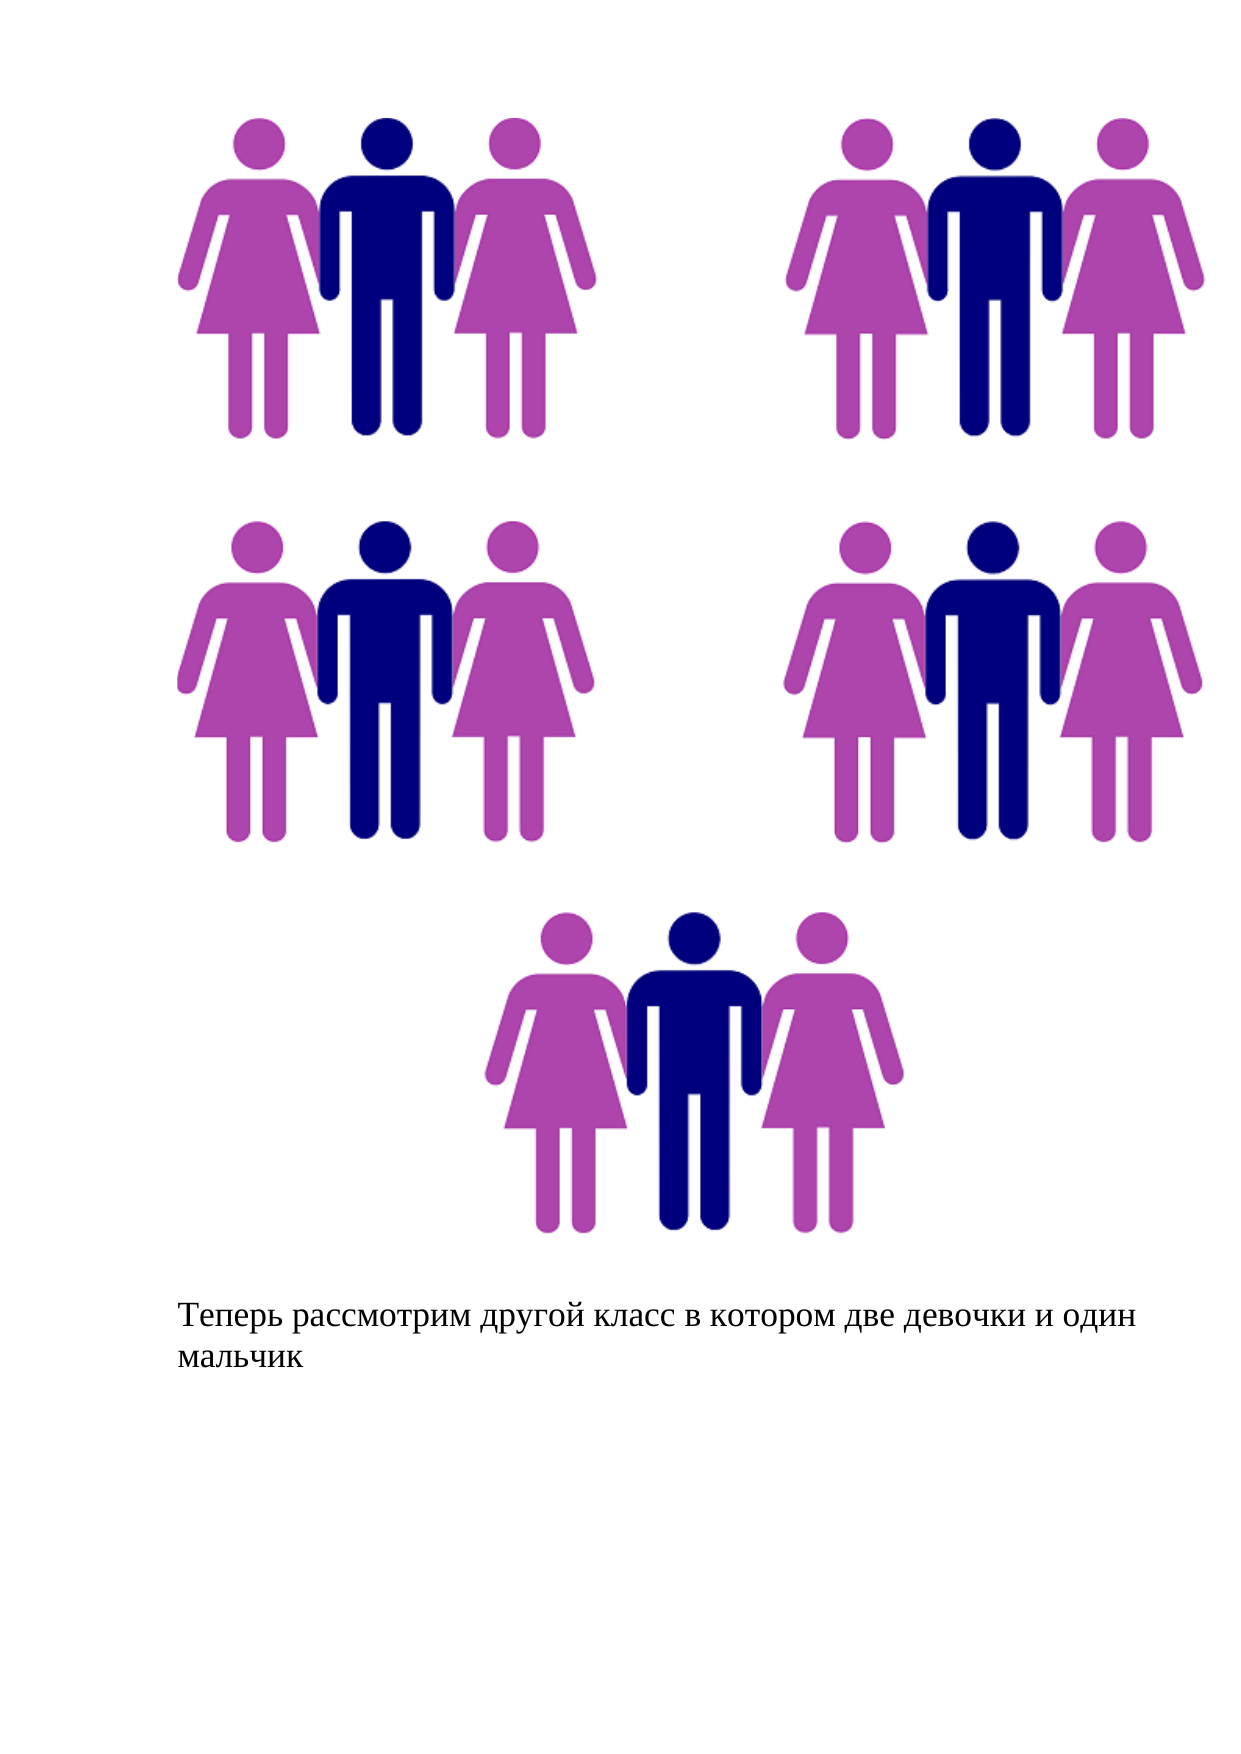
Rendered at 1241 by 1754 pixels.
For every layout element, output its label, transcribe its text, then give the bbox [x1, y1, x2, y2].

picture [177, 118, 1207, 1252]
text Теперь рассмотрим другой класс в котором две девочки и один мальчик [177, 1293, 1152, 1375]
